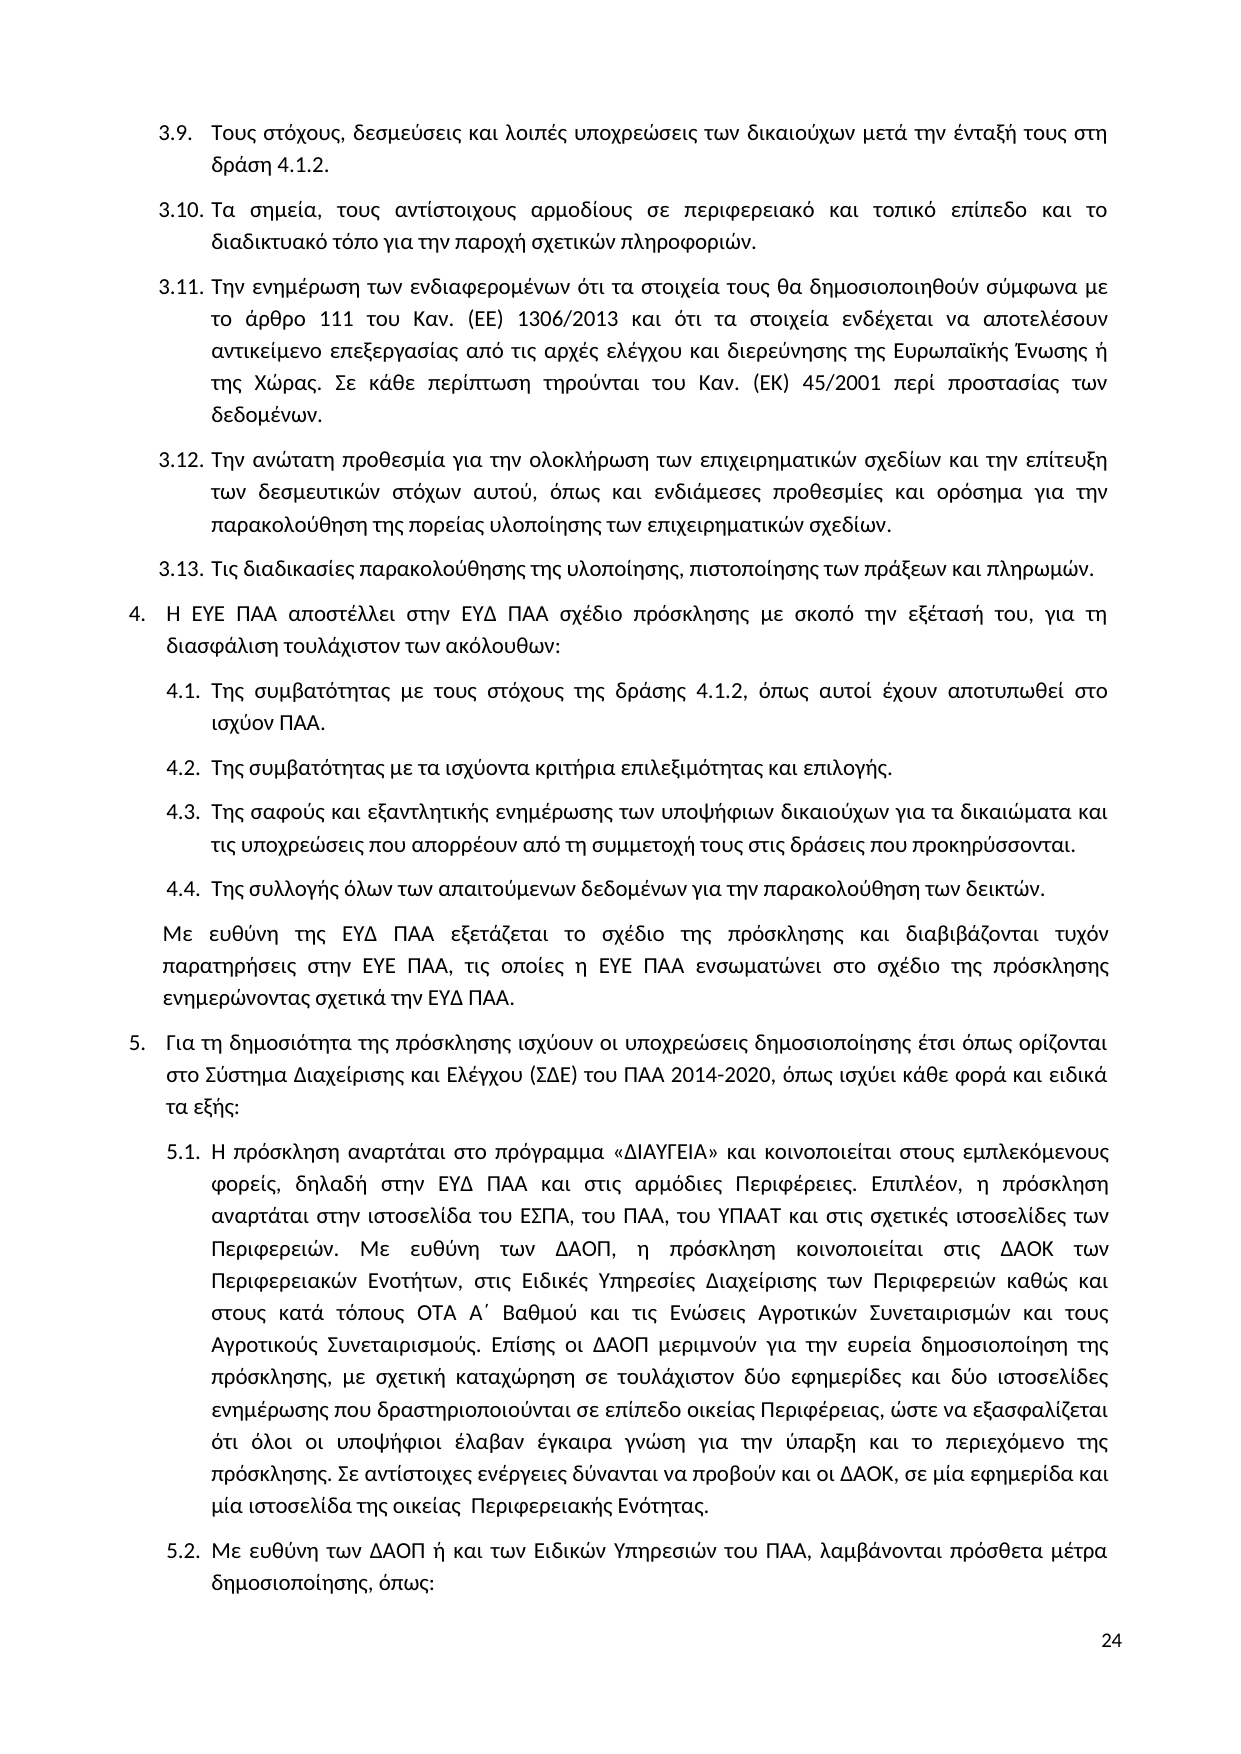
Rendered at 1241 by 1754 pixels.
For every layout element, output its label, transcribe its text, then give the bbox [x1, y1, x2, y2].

list Τα σημεία, τους αντίστοιχους αρμοδίους σε περιφερειακό και τοπικό επίπεδο και το διαδικτυακό τόπο για την παροχή σχετικών πληροφοριών. [158, 195, 1109, 255]
list Την ανώτατη προθεσμία για την ολοκλήρωση των επιχειρηματικών σχεδίων και την επίτευξη των δεσμευτικών στόχων αυτού, όπως και ενδιάμεσες προθεσμίες και ορόσημα για την παρακολούθηση της πορείας υλοποίησης των επιχειρηματικών σχεδίων. [158, 445, 1109, 538]
list Της συμβατότητας με τα ισχύοντα κριτήρια επιλεξιμότητας και επιλογής. [166, 753, 1122, 781]
list Την ενημέρωση των ενδιαφερομένων ότι τα στοιχεία τους θα δημοσιοποιηθούν σύμφωνα με το άρθρο 111 του Καν. (ΕΕ) 1306/2013 και ότι τα στοιχεία ενδέχεται να αποτελέσουν αντικείμενο επεξεργασίας από τις αρχές ελέγχου και διερεύνησης της Ευρωπαϊκής Ένωσης ή της Χώρας. Σε κάθε περίπτωση τηρούνται του Καν. (ΕΚ) 45/2001 περί προστασίας των δεδομένων. [158, 272, 1109, 429]
list Η πρόσκληση αναρτάται στο πρόγραμμα «ΔΙΑΥΓΕΙΑ» και κοινοποιείται στους εμπλεκόμενους φορείς, δηλαδή στην ΕΥΔ ΠΑΑ και στις αρμόδιες Περιφέρειες. Επιπλέον, η πρόσκληση αναρτάται στην ιστοσελίδα του ΕΣΠΑ, του ΠΑΑ, του ΥΠΑΑΤ και στις σχετικές ιστοσελίδες των Περιφερειών. Με ευθύνη των ΔΑΟΠ, η πρόσκληση κοινοποιείται στις ΔΑΟΚ των Περιφερειακών Ενοτήτων, στις Ειδικές Υπηρεσίες Διαχείρισης των Περιφερειών καθώς και στους κατά τόπους ΟΤΑ Α΄ Βαθμού και τις Ενώσεις Αγροτικών Συνεταιρισμών και τους Αγροτικούς Συνεταιρισμούς. Επίσης οι ΔΑΟΠ μεριμνούν για την ευρεία δημοσιοποίηση της πρόσκλησης, με σχετική καταχώρηση σε τουλάχιστον δύο εφημερίδες και δύο ιστοσελίδες ενημέρωσης που δραστηριοποιούνται σε επίπεδο οικείας Περιφέρειας, ώστε να εξασφαλίζεται ότι όλοι οι υποψήφιοι έλαβαν έγκαιρα γνώση για την ύπαρξη και το περιεχόμενο της πρόσκλησης. Σε αντίστοιχες ενέργειες δύνανται να προβούν και οι ΔΑΟΚ, σε μία εφημερίδα και μία ιστοσελίδα της οικείας Περιφερειακής Ενότητας. [166, 1137, 1110, 1519]
text Με ευθύνη της ΕΥΔ ΠΑΑ εξετάζεται το σχέδιο της πρόσκλησης και διαβιβάζονται τυχόν παρατηρήσεις στην ΕΥΕ ΠΑΑ, τις οποίες η ΕΥΕ ΠΑΑ ενσωματώνει στο σχέδιο της πρόσκλησης ενημερώνοντας σχετικά την ΕΥΔ ΠΑΑ. [162, 919, 1110, 1011]
list Τους στόχους, δεσμεύσεις και λοιπές υποχρεώσεις των δικαιούχων μετά την ένταξή τους στη δράση 4.1.2. [158, 118, 1109, 178]
list Της σαφούς και εξαντλητικής ενημέρωσης των υποψήφιων δικαιούχων για τα δικαιώματα και τις υποχρεώσεις που απορρέουν από τη συμμετοχή τους στις δράσεις που προκηρύσσονται. [166, 797, 1110, 858]
list Της συμβατότητας με τους στόχους της δράσης 4.1.2, όπως αυτοί έχουν αποτυπωθεί στο ισχύον ΠΑΑ. [166, 676, 1109, 736]
list Της συλλογής όλων των απαιτούμενων δεδομένων για την παρακολούθηση των δεικτών. [166, 874, 1122, 902]
list Για τη δημοσιότητα της πρόσκλησης ισχύουν οι υποχρεώσεις δημοσιοποίησης έτσι όπως ορίζονται στο Σύστημα Διαχείρισης και Ελέγχου (ΣΔΕ) του ΠΑΑ 2014-2020, όπως ισχύει κάθε φορά και ειδικά τα εξής: [128, 1028, 1109, 1121]
list Τις διαδικασίες παρακολούθησης της υλοποίησης, πιστοποίησης των πράξεων και πληρωμών. [158, 554, 1122, 582]
list Η ΕΥΕ ΠΑΑ αποστέλλει στην ΕΥΔ ΠΑΑ σχέδιο πρόσκλησης με σκοπό την εξέτασή του, για τη διασφάλιση τουλάχιστον των ακόλουθων: [128, 599, 1109, 659]
list Με ευθύνη των ΔΑΟΠ ή και των Ειδικών Υπηρεσιών του ΠΑΑ, λαμβάνονται πρόσθετα μέτρα δημοσιοποίησης, όπως: [166, 1536, 1110, 1596]
